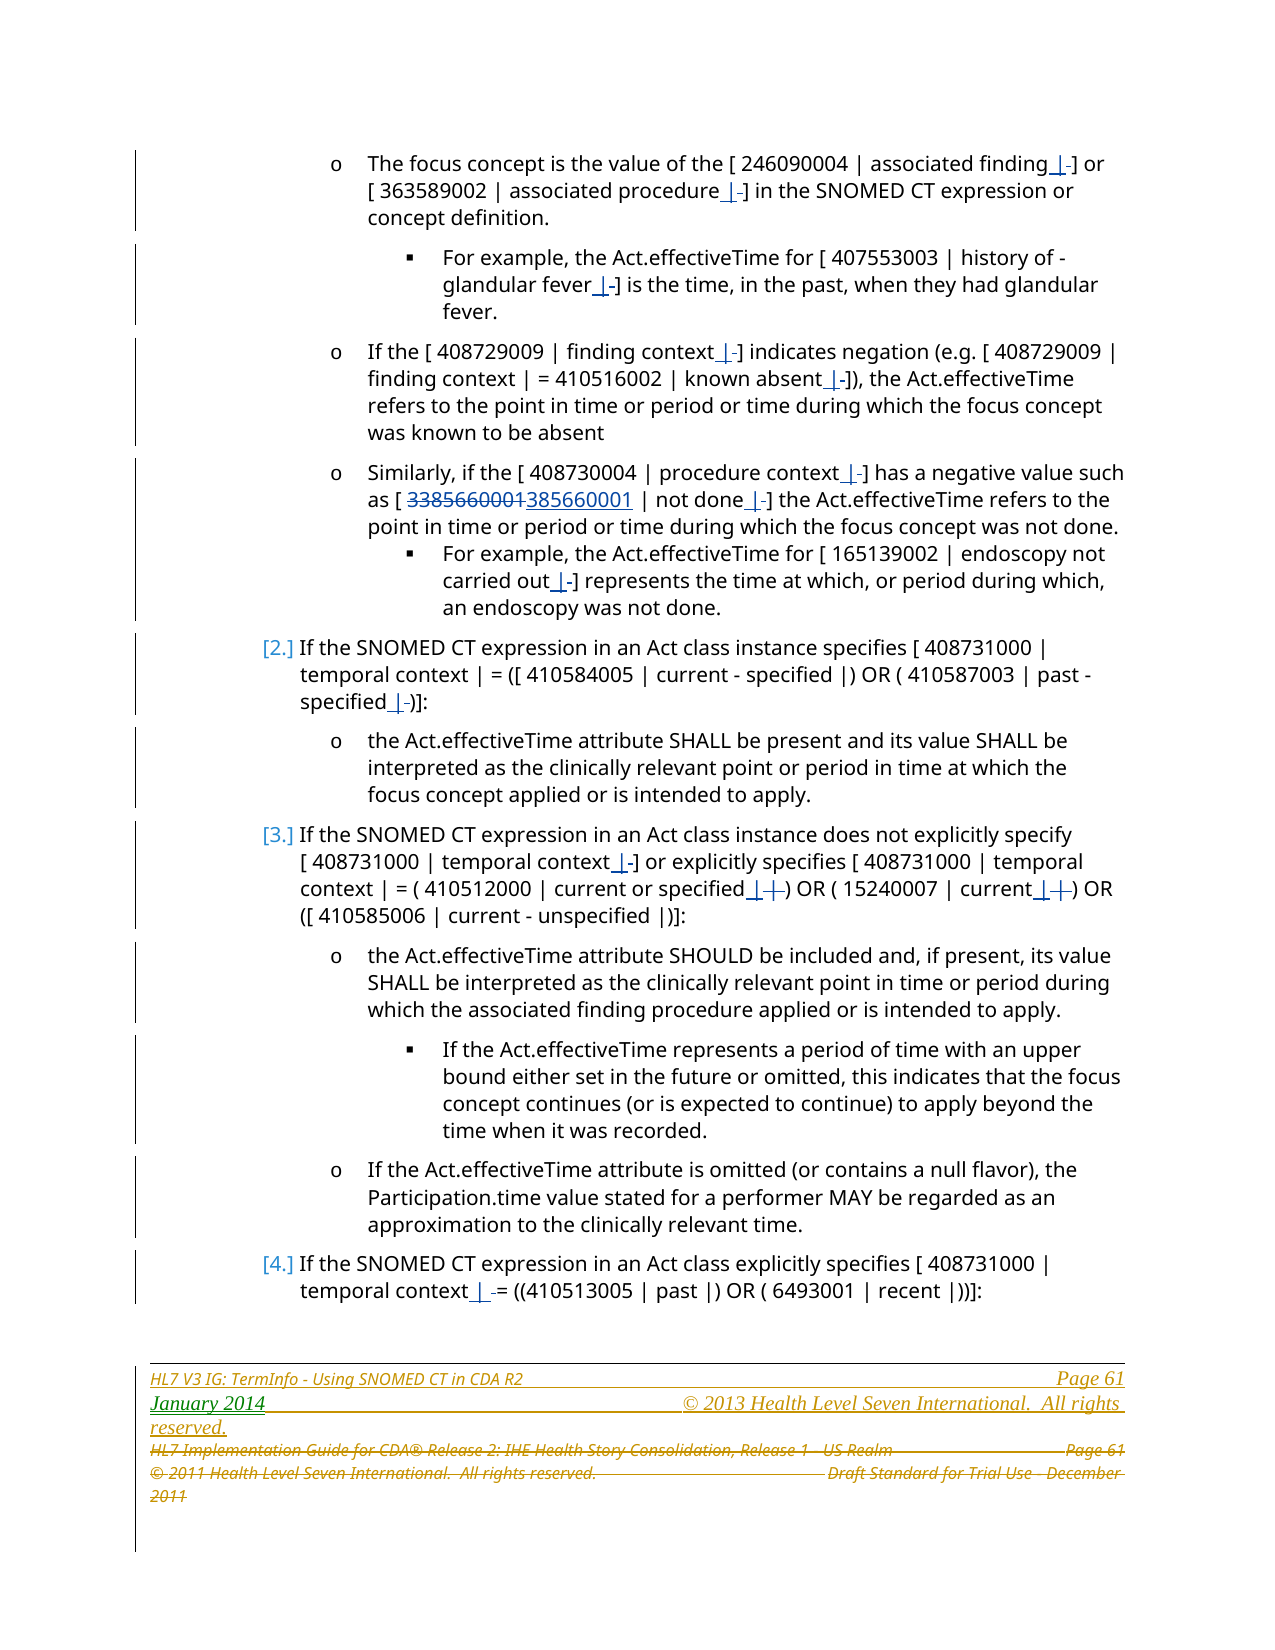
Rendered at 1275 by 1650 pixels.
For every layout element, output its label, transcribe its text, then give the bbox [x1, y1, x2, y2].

list Similarly, if the [ 408730004 | procedure context] has a negative value such as [ | not done] the Act.effectiveTime refers to the point in time or period or time during which the focus concept was not done. [330, 458, 1125, 539]
list If the Act.effectiveTime represents a period of time with an upper bound either set in the future or omitted, this indicates that the focus concept continues (or is expected to continue) to apply beyond the time when it was recorded. [405, 1035, 1125, 1144]
list The focus concept is the value of the [ 246090004 | associated finding] or [ 363589002 | associated procedure] in the SNOMED CT expression or concept definition. [330, 150, 1125, 231]
list If the Act.effectiveTime attribute is omitted (or contains a null flavor), the Participation.time value stated for a performer MAY be regarded as an approximation to the clinically relevant time. [330, 1156, 1125, 1237]
list For example, the Act.effectiveTime for [ 165139002 | endoscopy not carried out] represents the time at which, or period during which, an endoscopy was not done. [405, 539, 1125, 621]
list If the SNOMED CT expression in an Act class explicitly specifies [ 408731000 | temporal context= ((410513005 | past |) OR ( 6493001 | recent |))]: [262, 1250, 1125, 1304]
list the Act.effectiveTime attribute SHALL be present and its value SHALL be interpreted as the clinically relevant point or period in time at which the focus concept applied or is intended to apply. [330, 727, 1125, 808]
list If the [ 408729009 | finding context] indicates negation (e.g. [ 408729009 | finding context | = 410516002 | known absent]), the Act.effectiveTime refers to the point in time or period or time during which the focus concept was known to be absent [330, 337, 1125, 446]
list If the SNOMED CT expression in an Act class instance does not explicitly specify [ 408731000 | temporal context] or explicitly specifies [ 408731000 | temporal context | = ( 410512000 | current or specified) OR ( 15240007 | current) OR ([ 410585006 | current - unspecified |)]: [262, 821, 1125, 929]
list For example, the Act.effectiveTime for [ 407553003 | history of - glandular fever] is the time, in the past, when they had glandular fever. [405, 244, 1125, 325]
list If the SNOMED CT expression in an Act class instance specifies [ 408731000 | temporal context | = ([ 410584005 | current - specified |) OR ( 410587003 | past - specified)]: [262, 633, 1125, 714]
list the Act.effectiveTime attribute SHOULD be included and, if present, its value SHALL be interpreted as the clinically relevant point in time or period during which the associated finding procedure applied or is intended to apply. [330, 942, 1125, 1023]
